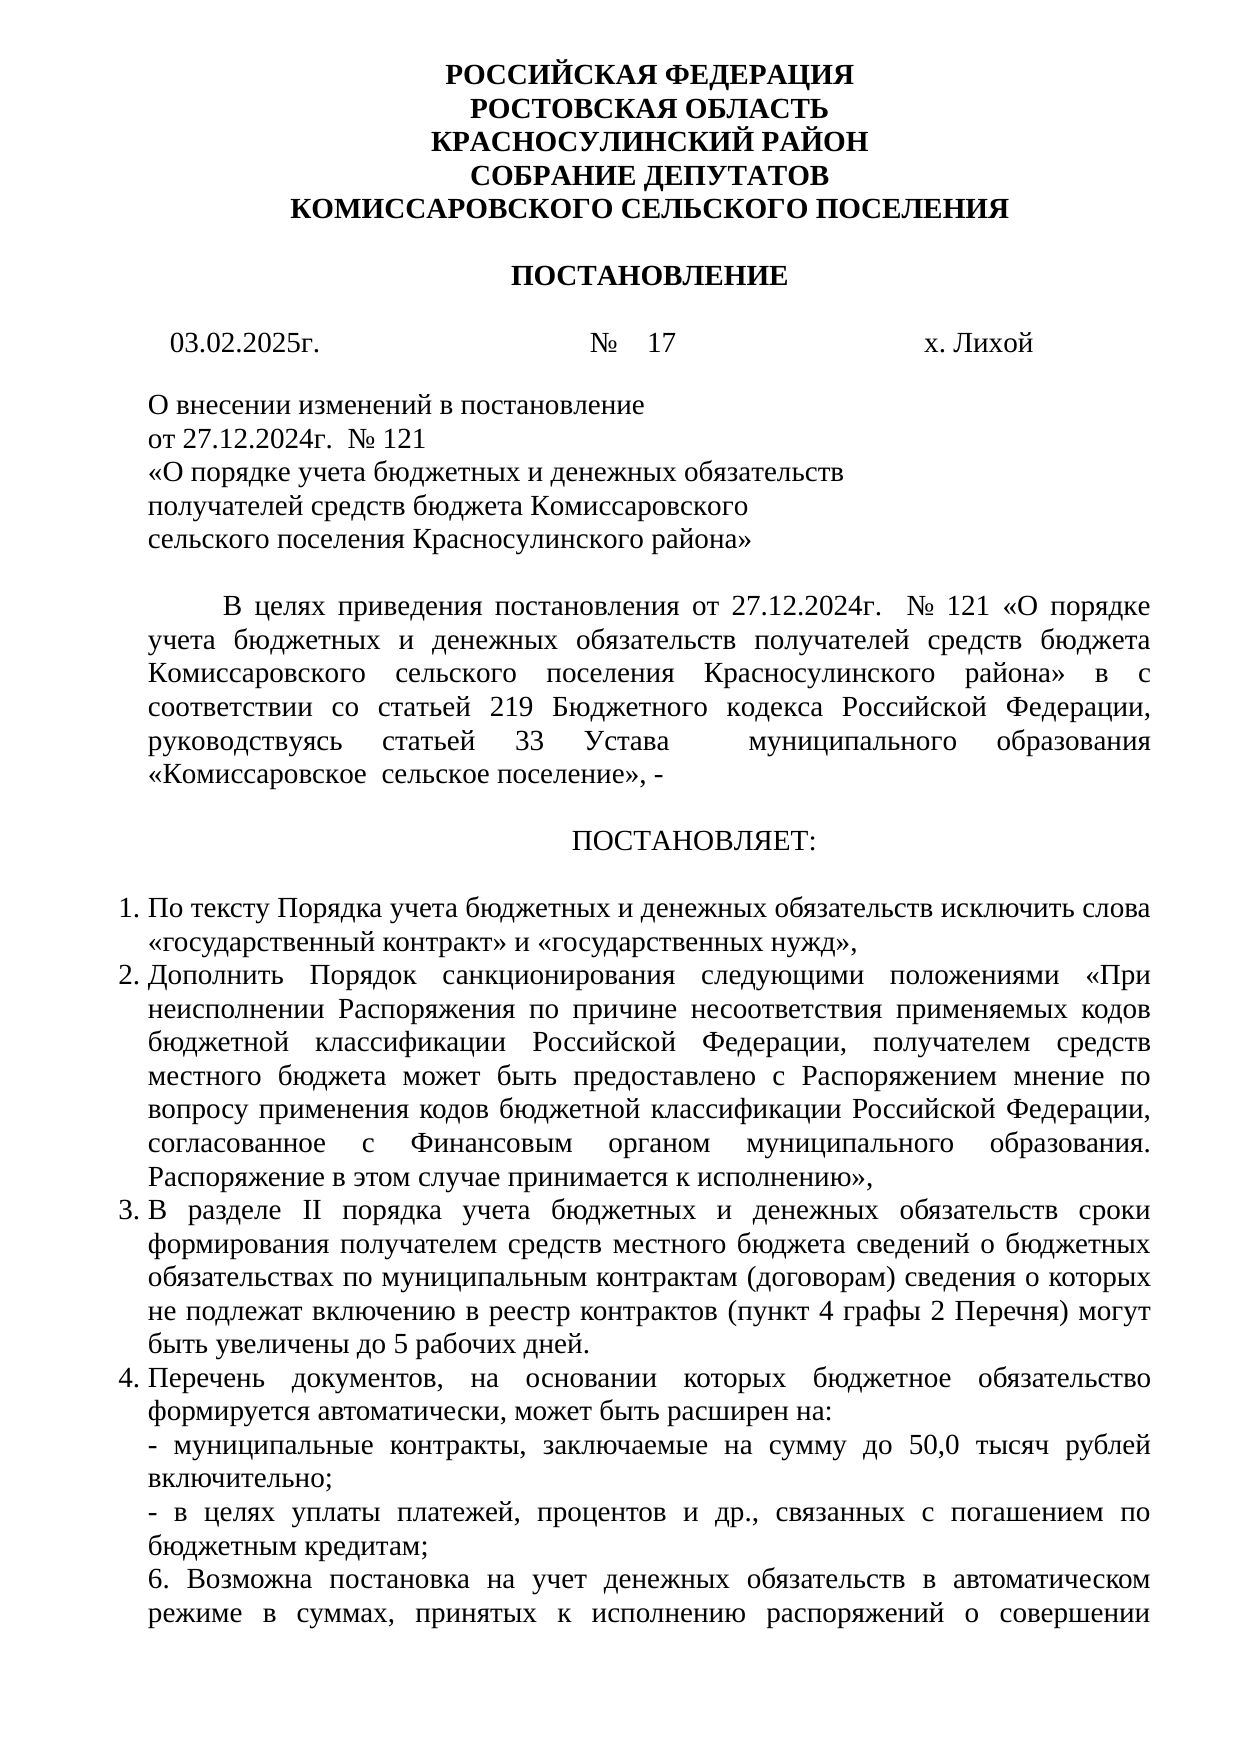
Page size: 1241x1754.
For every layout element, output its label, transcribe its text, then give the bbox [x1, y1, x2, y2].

text сельского поселения Красносулинского района» [148, 521, 1152, 555]
text КРАСНОСУЛИНСКИЙ РАЙОН [148, 124, 1152, 158]
list В разделе II порядка учета бюджетных и денежных обязательств сроки формирования получателем средств местного бюджета сведений о бюджетных обязательствах по муниципальным контрактам (договорам) сведения о которых не подлежат включению в реестр контрактов (пункт 4 графы 2 Перечня) могут быть увеличены до 5 рабочих дней. [118, 1192, 1152, 1360]
text получателей средств бюджета Комиссаровского [148, 488, 1152, 521]
text ПОСТАНОВЛЕНИЕ [148, 258, 1152, 292]
text от 27.12.2024г. № 121 [148, 421, 1152, 454]
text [148, 1561, 1152, 1628]
list Перечень документов, на основании которых бюджетное обязательство формируется автоматически, может быть расширен на: [118, 1360, 1152, 1427]
text 03.02.2025г. № 17 х. Лихой [148, 326, 1152, 359]
text РОССИЙСКАЯ ФЕДЕРАЦИЯ [148, 59, 1152, 91]
list Дополнить Порядок санкционирования следующими положениями «При неисполнении Распоряжения по причине несоответствия применяемых кодов бюджетной классификации Российской Федерации, получателем средств местного бюджета может быть предоставлено с Распоряжением мнение по вопросу применения кодов бюджетной классификации Российской Федерации, согласованное с Финансовым органом муниципального образования. Распоряжение в этом случае принимается к исполнению», [118, 957, 1152, 1192]
text КОМИССАРОВСКОГО СЕЛЬСКОГО ПОСЕЛЕНИЯ [148, 191, 1152, 225]
text В целях приведения постановления от 27.12.2024г. № 121 «О порядке учета бюджетных и денежных обязательств получателей средств бюджета Комиссаровского сельского поселения Красносулинского района» в с соответствии со статьей 219 Бюджетного кодекса Российской Федерации, руководствуясь статьей 33 Устава муниципального образования «Комиссаровское сельское поселение», - [148, 588, 1152, 790]
text «О порядке учета бюджетных и денежных обязательств [148, 454, 1152, 488]
text - муниципальные контракты, заключаемые на сумму до 50,0 тысяч рублей включительно; [148, 1427, 1152, 1494]
text О внесении изменений в постановление [148, 387, 1152, 421]
text ПОСТАНОВЛЯЕТ: [148, 823, 1152, 857]
list По тексту Порядка учета бюджетных и денежных обязательств исключить слова «государственный контракт» и «государственных нужд», [118, 890, 1152, 957]
text РОСТОВСКАЯ ОБЛАСТЬ [148, 91, 1152, 124]
text - в целях уплаты платежей, процентов и др., связанных с погашением по бюджетным кредитам; [148, 1494, 1152, 1561]
text СОБРАНИЕ ДЕПУТАТОВ [148, 158, 1152, 191]
